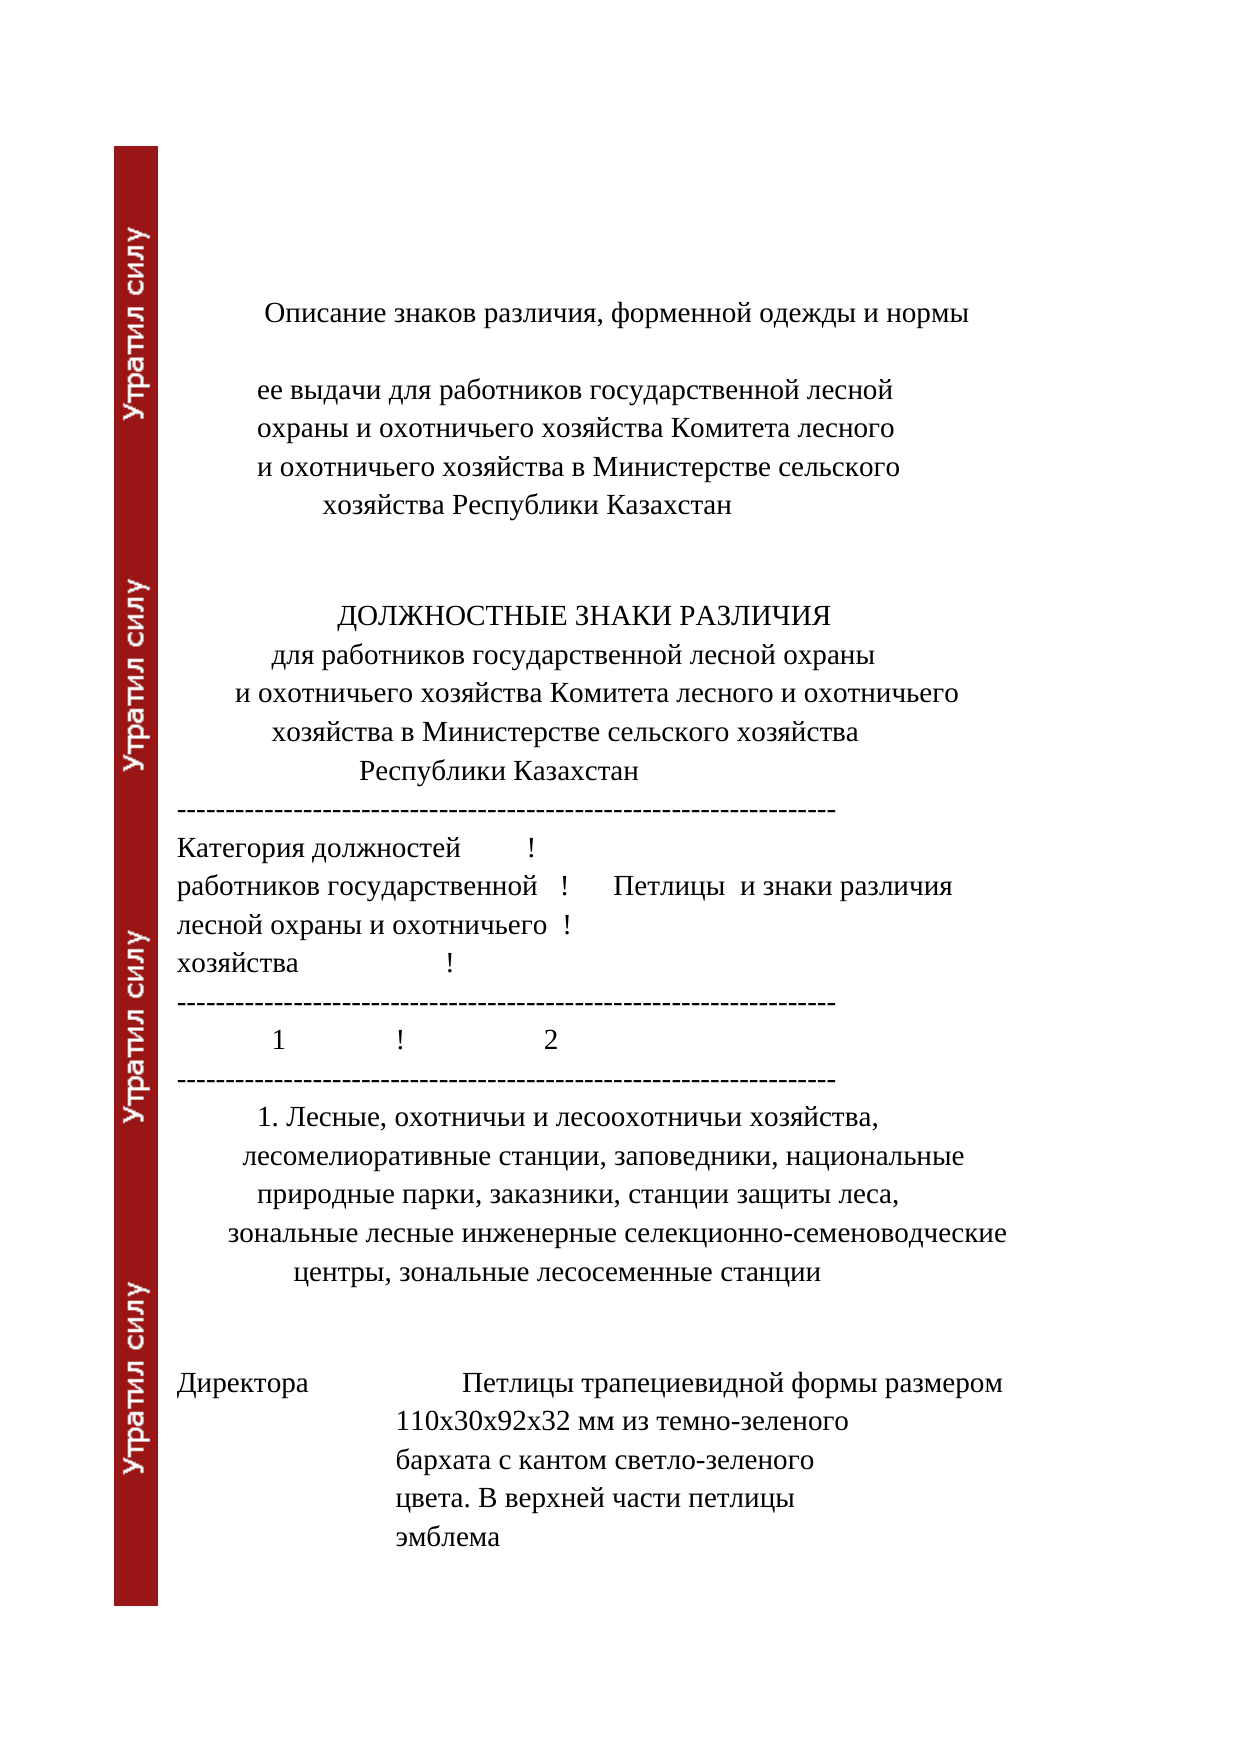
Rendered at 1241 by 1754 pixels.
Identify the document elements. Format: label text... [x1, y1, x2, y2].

picture [114, 748, 158, 753]
picture [114, 328, 158, 372]
picture [114, 1056, 158, 1061]
text Республики Казахстан [112, 753, 1128, 786]
picture [114, 1476, 158, 1481]
picture [114, 709, 158, 714]
text зональные лесные инженерные селекционно-семеноводческие [112, 1215, 1128, 1249]
picture [114, 1514, 158, 1519]
picture [114, 632, 158, 637]
text хозяйства в Министерстве сельского хозяйства [112, 714, 1128, 748]
text лесной охраны и охотничьего ! [112, 907, 1128, 940]
text Категория должностей ! [112, 830, 1128, 863]
text 1 ! 2 [112, 1022, 1128, 1056]
text охраны и охотничьего хозяйства Комитета лесного [112, 410, 1128, 444]
picture [114, 1172, 158, 1177]
text эмблема [112, 1519, 1128, 1553]
text центры, зональные лесосеменные станции [112, 1254, 1128, 1287]
picture [114, 1398, 158, 1403]
text ДОЛЖНОСТНЫЕ ЗНАКИ РАЗЛИЧИЯ [112, 598, 1128, 632]
text -------------------------------------------------------------------- [112, 791, 1128, 825]
text работников государственной ! Петлицы и знаки различия [112, 868, 1128, 902]
picture [114, 786, 158, 791]
picture [114, 1287, 158, 1365]
picture [114, 863, 158, 868]
picture [114, 444, 158, 449]
text для работников государственной лесной охраны [112, 637, 1128, 671]
picture [114, 1437, 158, 1442]
text природные парки, заказники, станции защиты леса, [112, 1177, 1128, 1210]
text -------------------------------------------------------------------- [112, 1061, 1128, 1094]
picture [114, 1133, 158, 1138]
picture [114, 979, 158, 984]
text Директора Петлицы трапециевидной формы размером [112, 1365, 1128, 1398]
text -------------------------------------------------------------------- [112, 984, 1128, 1017]
text хозяйства ! [112, 945, 1128, 979]
picture [114, 405, 158, 410]
text лесомелиоративные станции, заповедники, национальные [112, 1138, 1128, 1172]
text 1. Лесные, охотничьи и лесоохотничьи хозяйства, [112, 1099, 1128, 1133]
picture [114, 671, 158, 676]
picture [114, 482, 158, 487]
picture [114, 146, 158, 218]
picture [114, 940, 158, 945]
picture [114, 1210, 158, 1215]
picture [114, 825, 158, 830]
picture [114, 1249, 158, 1254]
text 110х30х92х32 мм из темно-зеленого [112, 1403, 1128, 1437]
text ее выдачи для работников государственной лесной [112, 372, 1128, 405]
text и охотничьего хозяйства в Министерстве сельского [112, 449, 1128, 482]
picture [114, 902, 158, 907]
text Описание знаков различия, форменной одежды и нормы [112, 218, 1128, 328]
picture [114, 1017, 158, 1022]
picture [114, 521, 158, 598]
text бархата с кантом светло-зеленого [112, 1442, 1128, 1476]
picture [114, 1553, 158, 1606]
text хозяйства Республики Казахстан [112, 487, 1128, 521]
text цвета. В верхней части петлицы [112, 1481, 1128, 1514]
text и охотничьего хозяйства Комитета лесного и охотничьего [112, 676, 1128, 709]
picture [114, 1094, 158, 1099]
